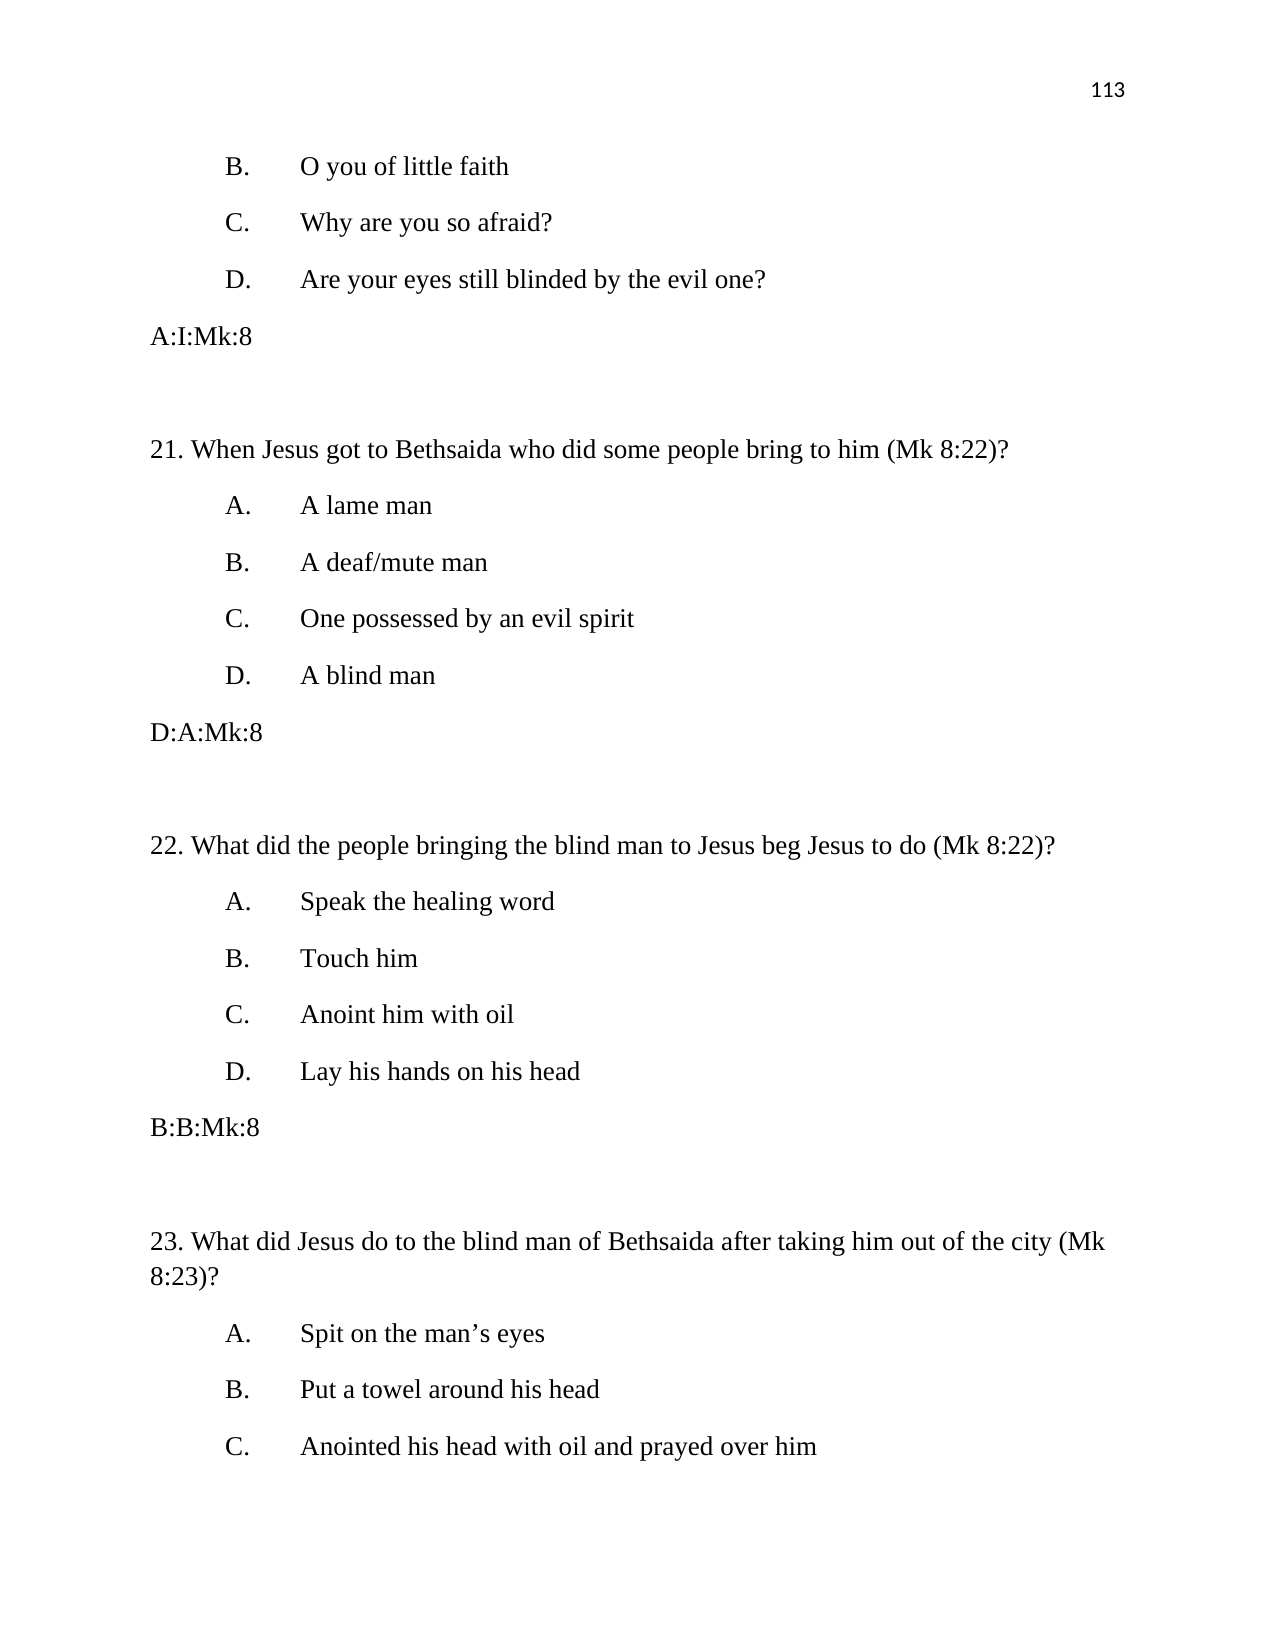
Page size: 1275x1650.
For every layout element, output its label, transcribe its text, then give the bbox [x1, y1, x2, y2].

text 23. What did Jesus do to the blind man of Bethsaida after taking him out of the city (Mk 8:23)? [150, 1225, 1125, 1292]
text D:A:Mk:8 [150, 716, 1125, 747]
text B. Touch him [150, 942, 1125, 973]
text D. Lay his hands on his head [150, 1055, 1125, 1086]
text B. Put a towel around his head [150, 1373, 1125, 1405]
text D. A blind man [150, 659, 1125, 690]
text A. Spit on the man’s eyes [150, 1317, 1125, 1348]
text C. Anointed his head with oil and prayed over him [150, 1430, 1125, 1461]
text B. A deaf/mute man [150, 546, 1125, 577]
text A. Speak the healing word [150, 885, 1125, 916]
text B:B:Mk:8 [150, 1112, 1125, 1143]
text 21. When Jesus got to Bethsaida who did some people bring to him (Mk 8:22)? [150, 433, 1125, 464]
text C. Why are you so afraid? [150, 207, 1125, 238]
text C. Anoint him with oil [150, 998, 1125, 1029]
text A. A lame man [150, 489, 1125, 521]
text 22. What did the people bringing the blind man to Jesus beg Jesus to do (Mk 8:22)? [150, 829, 1125, 860]
text C. One possessed by an evil spirit [150, 602, 1125, 634]
text D. Are your eyes still blinded by the evil one? [150, 263, 1125, 294]
text A:I:Mk:8 [150, 320, 1125, 351]
text B. O you of little faith [150, 150, 1125, 181]
